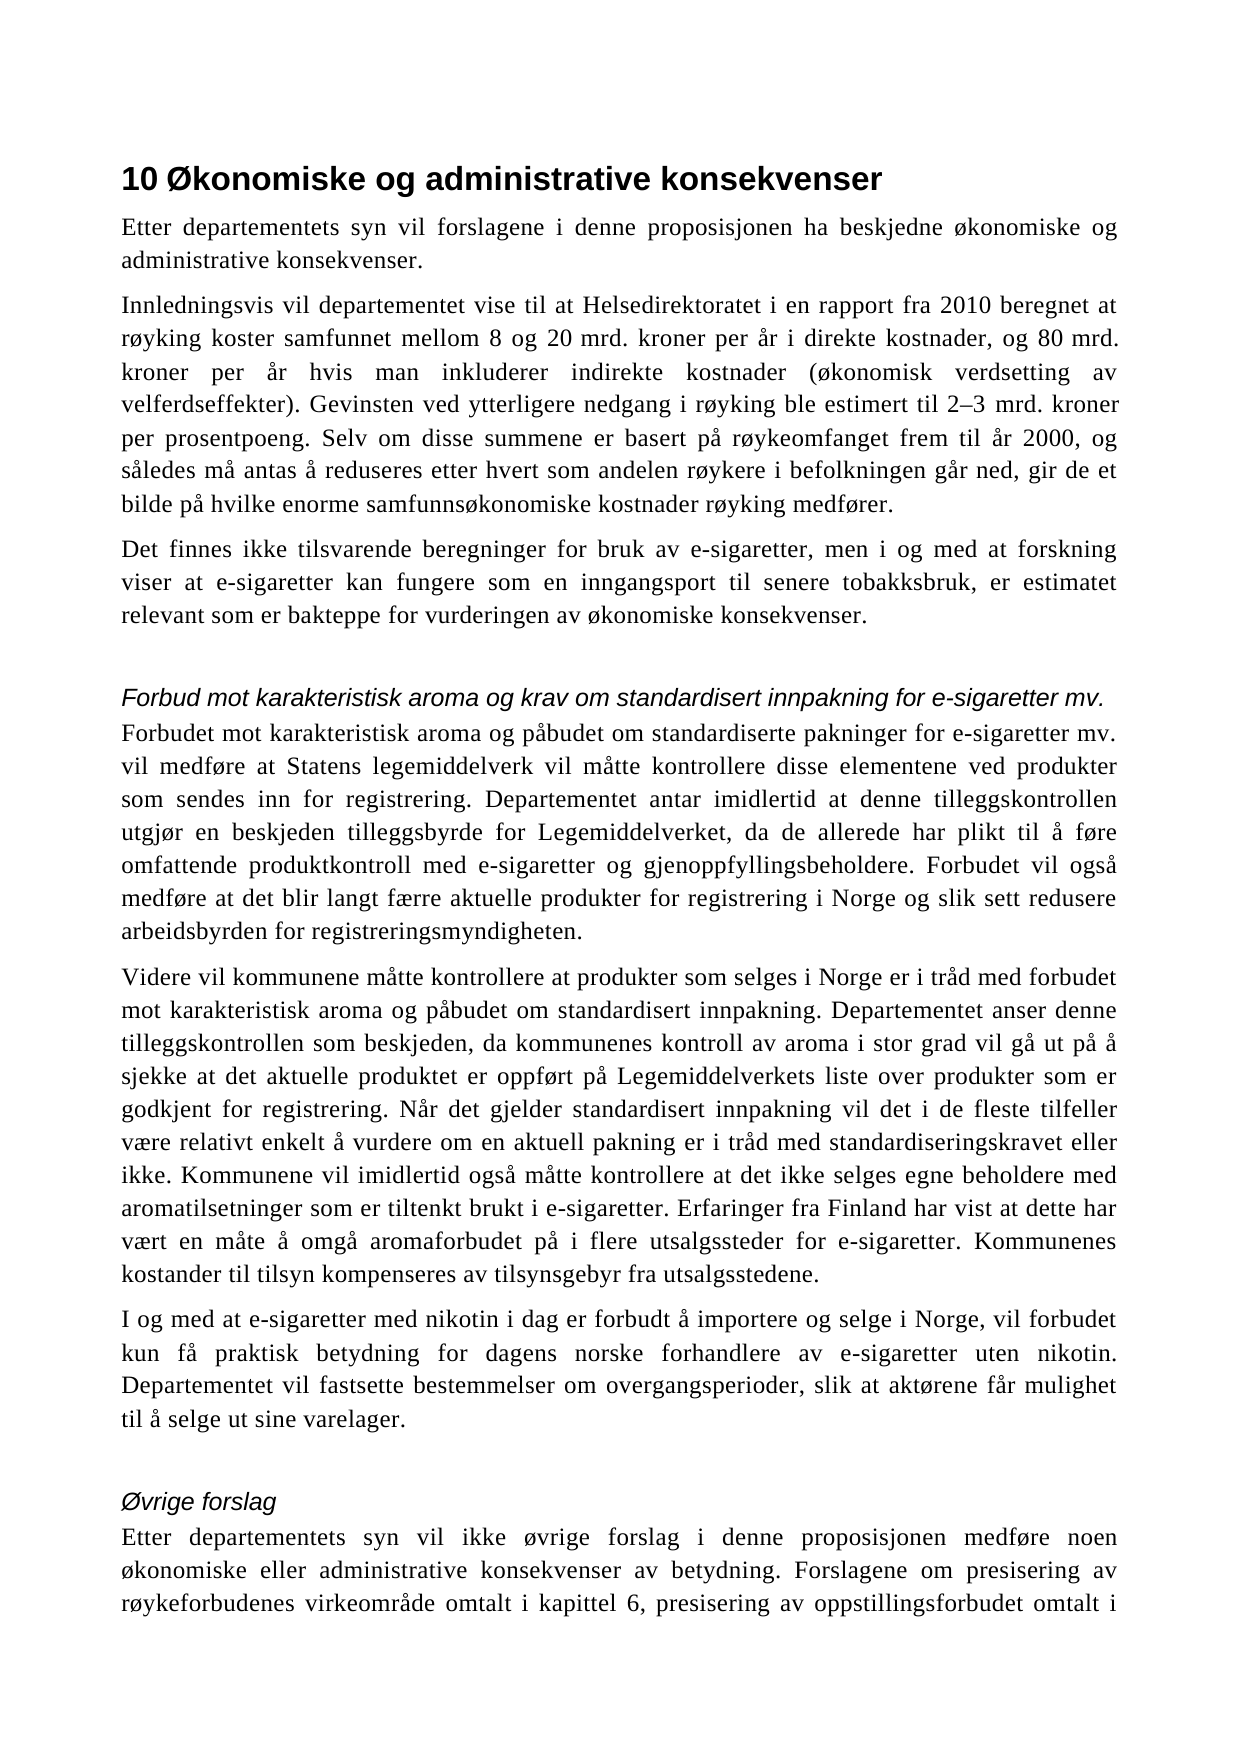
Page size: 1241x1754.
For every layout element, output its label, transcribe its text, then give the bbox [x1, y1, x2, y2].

text Videre vil kommunene måtte kontrollere at produkter som selges i Norge er i tråd med forbudet mot karakteristisk aroma og påbudet om standardisert innpakning. Departementet anser denne tilleggskontrollen som beskjeden, da kommunenes kontroll av aroma i stor grad vil gå ut på å sjekke at det aktuelle produktet er oppført på Legemiddelverkets liste over produkter som er godkjent for registrering. Når det gjelder standardisert innpakning vil det i de fleste tilfeller være relativt enkelt å vurdere om en aktuell pakning er i tråd med standardiseringskravet eller ikke. Kommunene vil imidlertid også måtte kontrollere at det ikke selges egne beholdere med aromatilsetninger som er tiltenkt brukt i e-sigaretter. Erfaringer fra Finland har vist at dette har vært en måte å omgå aromaforbudet på i flere utsalgssteder for e-sigaretter. Kommunenes kostander til tilsyn kompenseres av tilsynsgebyr fra utsalgsstedene. [121, 962, 1119, 1288]
text Det finnes ikke tilsvarende beregninger for bruk av e-sigaretter, men i og med at forskning viser at e-sigaretter kan fungere som en inngangsport til senere tobakksbruk, er estimatet relevant som er bakteppe for vurderingen av økonomiske konsekvenser. [121, 534, 1119, 629]
text I og med at e-sigaretter med nikotin i dag er forbudt å importere og selge i Norge, vil forbudet kun få praktisk betydning for dagens norske forhandlere av e-sigaretter uten nikotin. Departementet vil fastsette bestemmelser om overgangsperioder, slik at aktørene får mulighet til å selge ut sine varelager. [121, 1304, 1119, 1432]
text Innledningsvis vil departementet vise til at Helsedirektoratet i en rapport fra 2010 beregnet at røyking koster samfunnet mellom 8 og 20 mrd. kroner per år i direkte kostnader, og 80 mrd. kroner per år hvis man inkluderer indirekte kostnader (økonomisk verdsetting av velferdseffekter). Gevinsten ved ytterligere nedgang i røyking ble estimert til 2–3 mrd. kroner per prosentpoeng. Selv om disse summene er basert på røykeomfanget frem til år 2000, og således må antas å reduseres etter hvert som andelen røykere i befolkningen går ned, gir de et bilde på hvilke enorme samfunnsøkonomiske kostnader røyking medfører. [121, 291, 1119, 517]
subtitle Økonomiske og administrative konsekvenser [121, 159, 1119, 198]
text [121, 1522, 1119, 1616]
text Forbud mot karakteristisk aroma og krav om standardisert innpakning for e-sigaretter mv. [121, 683, 1119, 712]
text Øvrige forslag [121, 1487, 1119, 1515]
text Etter departementets syn vil forslagene i denne proposisjonen ha beskjedne økonomiske og administrative konsekvenser. [121, 212, 1119, 274]
text Forbudet mot karakteristisk aroma og påbudet om standardiserte pakninger for e-sigaretter mv. vil medføre at Statens legemiddelverk vil måtte kontrollere disse elementene ved produkter som sendes inn for registrering. Departementet antar imidlertid at denne tilleggskontrollen utgjør en beskjeden tilleggsbyrde for Legemiddelverket, da de allerede har plikt til å føre omfattende produktkontroll med e-sigaretter og gjenoppfyllingsbeholdere. Forbudet vil også medføre at det blir langt færre aktuelle produkter for registrering i Norge og slik sett redusere arbeidsbyrden for registreringsmyndigheten. [121, 718, 1119, 945]
